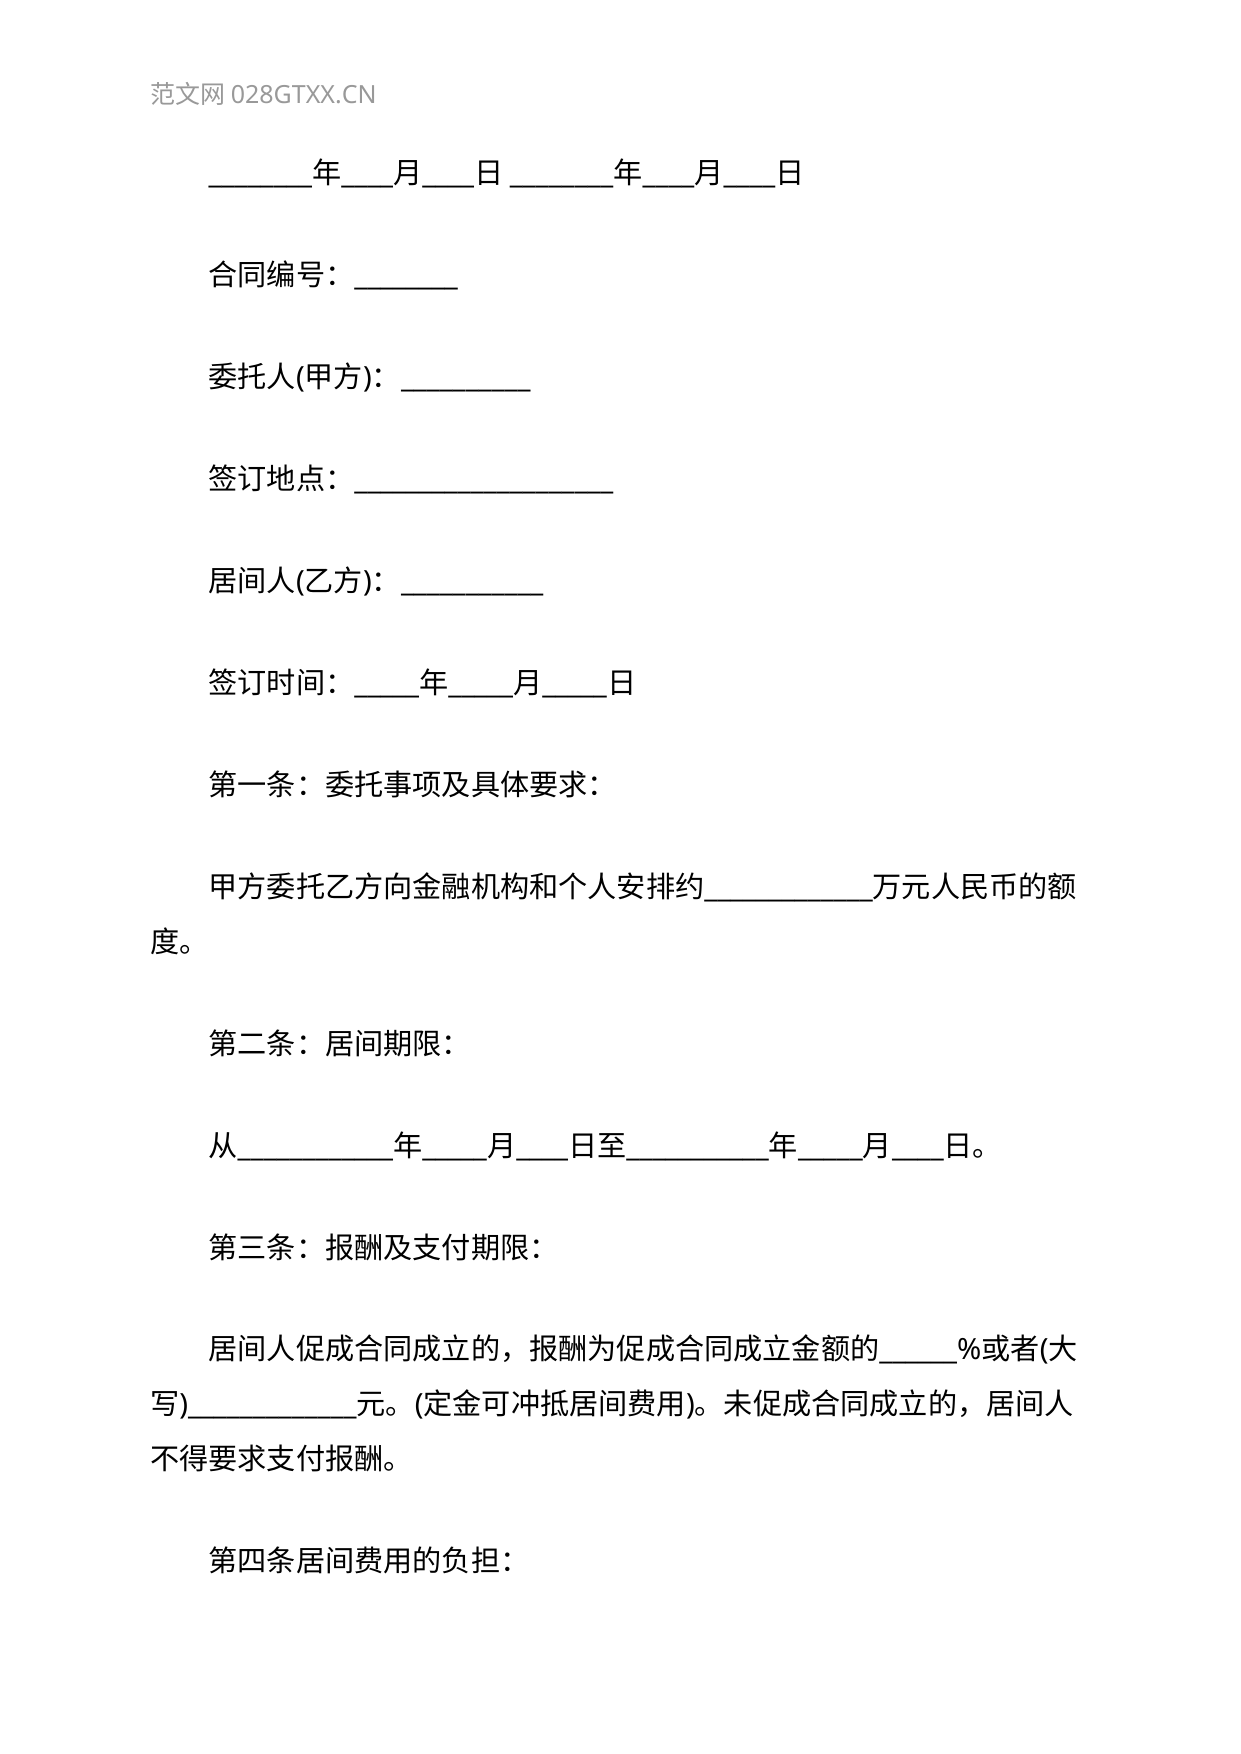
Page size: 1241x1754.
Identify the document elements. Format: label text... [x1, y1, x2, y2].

text 委托人(甲方)：__________ [150, 354, 1090, 396]
text 签订地点：____________________ [150, 456, 1090, 498]
text 甲方委托乙方向金融机构和个人安排约_____________万元人民币的额度。 [150, 864, 1090, 961]
text 签订时间：_____年_____月_____日 [150, 660, 1090, 702]
text 居间人(乙方)：___________ [150, 558, 1090, 600]
text 第一条：委托事项及具体要求： [150, 762, 1090, 804]
text ________年____月____日 ________年____月____日 [150, 150, 1090, 192]
text 合同编号：________ [150, 252, 1090, 294]
text 第四条居间费用的负担： [150, 1538, 1090, 1580]
text 居间人促成合同成立的，报酬为促成合同成立金额的______%或者(大写)_____________元。(定金可冲抵居间费用)。未促成合同成立的，居间人不得要求支付报酬。 [150, 1326, 1090, 1478]
text 第三条：报酬及支付期限： [150, 1224, 1090, 1266]
text 从____________年_____月____日至___________年_____月____日。 [150, 1122, 1090, 1164]
text 第二条：居间期限： [150, 1020, 1090, 1063]
